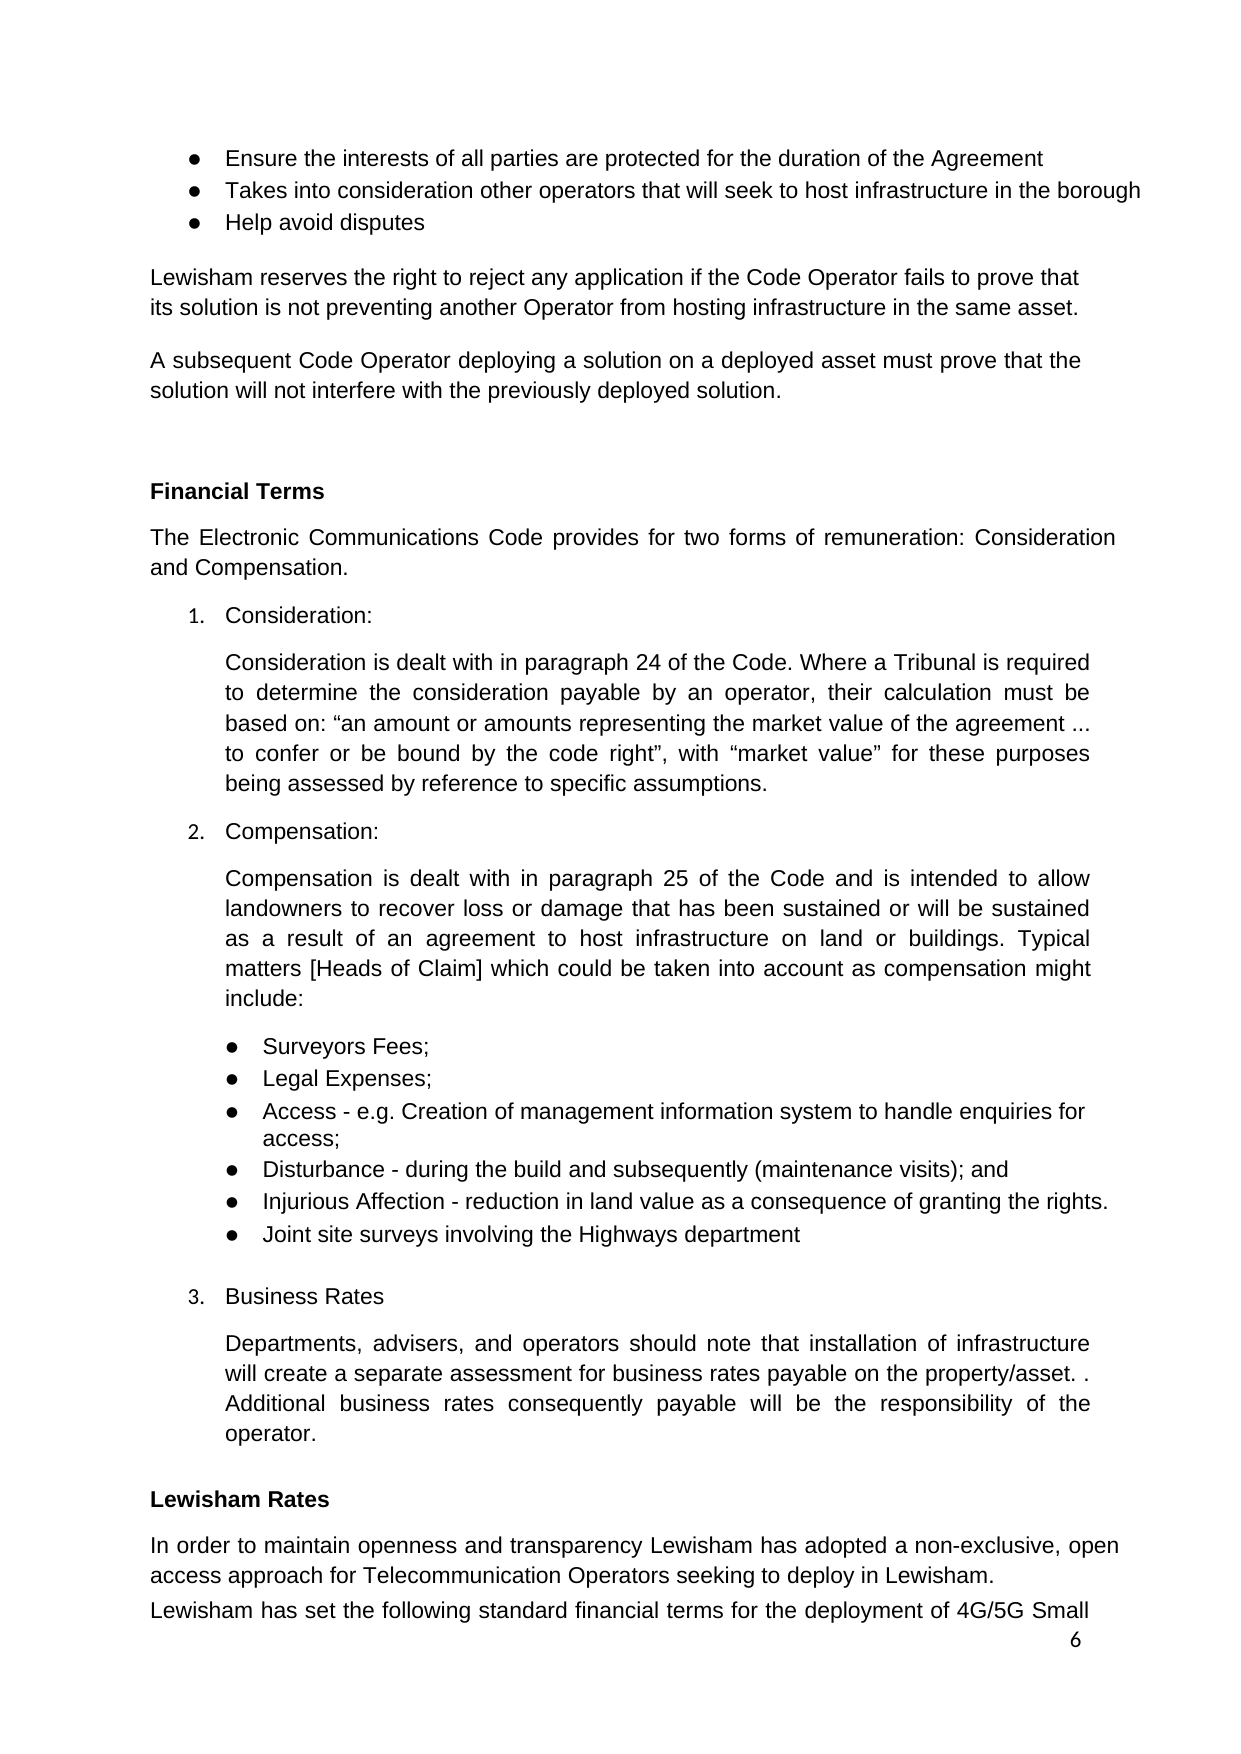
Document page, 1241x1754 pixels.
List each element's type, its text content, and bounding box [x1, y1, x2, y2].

list Disturbance - during the build and subsequently (maintenance visits); and [225, 1155, 1146, 1183]
list Help avoid disputes [187, 208, 1146, 236]
text A subsequent Code Operator deploying a solution on a deployed asset must prove that the solution will not interfere with the previously deployed solution. [150, 347, 1099, 404]
list Takes into consideration other operators that will seek to host infrastructure in the borough [187, 176, 1146, 204]
text Consideration is dealt with in paragraph 24 of the Code. Where a Tribunal is required to determine the consideration payable by an operator, their calculation must be based on: “an amount or amounts representing the market value of the agreement ... to confer or be bound by the code right”, with “market value” for these purposes being assessed by reference to specific assumptions. [225, 649, 1091, 796]
list Surveyors Fees; [225, 1032, 1146, 1060]
list Access - e.g. Creation of management information system to handle enquiries for access; [225, 1097, 1146, 1151]
text Compensation is dealt with in paragraph 25 of the Code and is intended to allow landowners to recover loss or damage that has been sustained or will be sustained as a result of an agreement to host infrastructure on land or buildings. Typical matters [Heads of Claim] which could be taken into account as compensation might include: [225, 864, 1091, 1012]
list Legal Expenses; [225, 1064, 1146, 1092]
subtitle Lewisham Rates [150, 1486, 1146, 1512]
list Ensure the interests of all parties are protected for the duration of the Agreement [187, 144, 1146, 172]
text In order to maintain openness and transparency Lewisham has adopted a non-exclusive, open access approach for Telecommunication Operators seeking to deploy in Lewisham. [150, 1532, 1146, 1589]
subtitle Financial Terms [150, 478, 1146, 504]
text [150, 1597, 1090, 1623]
list Business Rates [187, 1282, 1146, 1310]
list Consideration: [187, 601, 1146, 629]
text Departments, advisers, and operators should note that installation of infrastructure will create a separate assessment for business rates payable on the property/asset. . Additional business rates consequently payable will be the responsibility of the operator. [225, 1329, 1090, 1447]
list Joint site surveys involving the Highways department [225, 1220, 1146, 1248]
text The Electronic Communications Code provides for two forms of remuneration: Consideration and Compensation. [150, 524, 1146, 581]
list Compensation: [187, 817, 1146, 845]
text Lewisham reserves the right to reject any application if the Code Operator fails to prove that its solution is not preventing another Operator from hosting infrastructure in the same asset. [150, 264, 1099, 320]
list Injurious Affection - reduction in land value as a consequence of granting the rights. [225, 1187, 1146, 1215]
